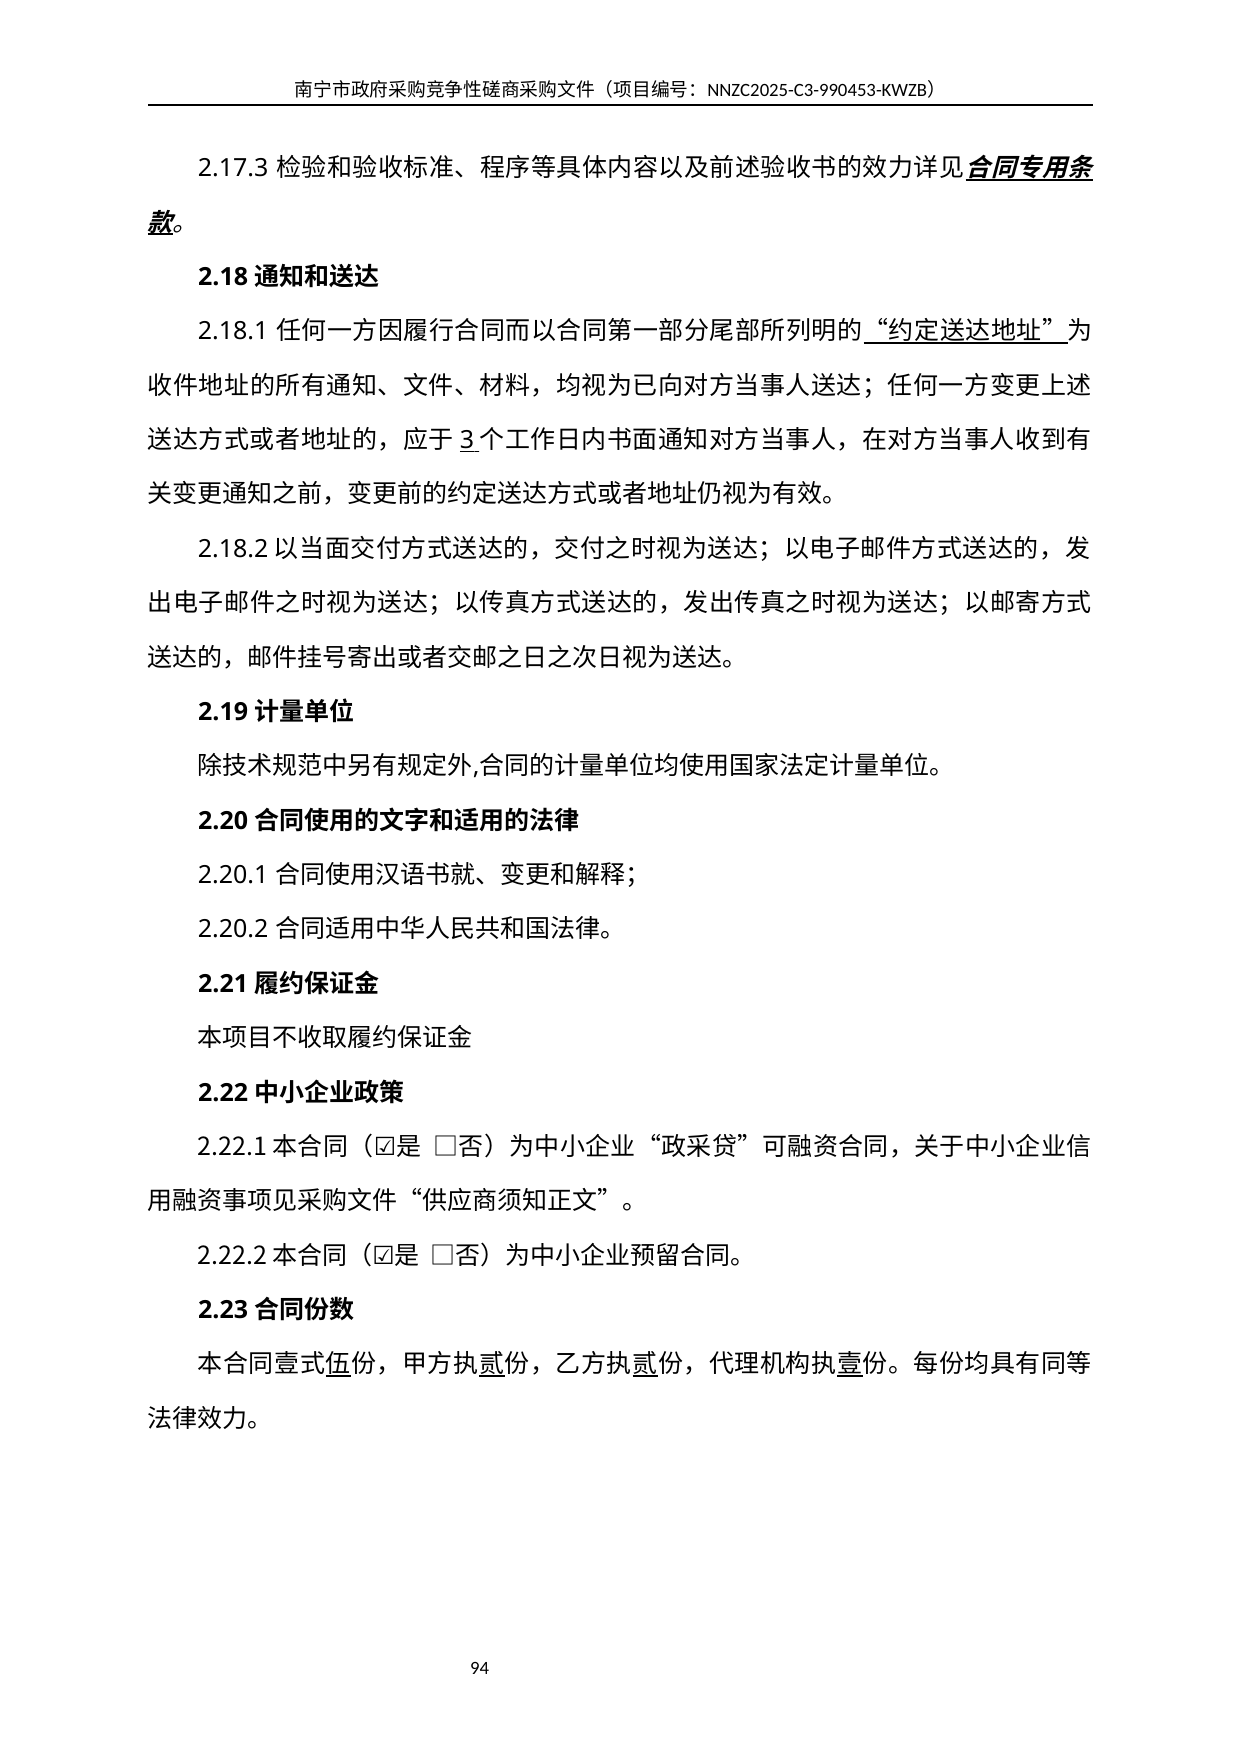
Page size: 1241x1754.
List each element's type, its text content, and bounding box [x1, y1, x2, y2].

text 2.22.1本合同（☑是 □否）为中小企业“政采贷”可融资合同，关于中小企业信用融资事项见采购文件“供应商须知正文”。 [148, 1126, 1093, 1217]
text 2.18 通知和送达 [148, 256, 1093, 293]
text 2.19 计量单位 [148, 691, 1093, 728]
text 2.22 中小企业政策 [148, 1072, 1093, 1108]
text 2.22.2本合同（☑是 □否）为中小企业预留合同。 [148, 1235, 1093, 1271]
text 2.20.1 合同使用汉语书就、变更和解释； [148, 854, 1093, 891]
text 2.20.2 合同适用中华人民共和国法律。 [148, 909, 1093, 945]
text 2.18.1 任何一方因履行合同而以合同第一部分尾部所列明的“约定送达地址”为收件地址的所有通知、文件、材料，均视为已向对方当事人送达；任何一方变更上述送达方式或者地址的，应于3个工作日内书面通知对方当事人，在对方当事人收到有关变更通知之前，变更前的约定送达方式或者地址仍视为有效。 [148, 311, 1093, 510]
text 2.17.3 检验和验收标准、程序等具体内容以及前述验收书的效力详见合同专用条款。 [148, 148, 1093, 238]
text 除技术规范中另有规定外,合同的计量单位均使用国家法定计量单位。 [148, 746, 1093, 782]
text 本项目不收取履约保证金 [148, 1018, 1093, 1054]
text 本合同壹式伍份，甲方执贰份，乙方执贰份，代理机构执壹份。每份均具有同等法律效力。 [148, 1344, 1093, 1434]
text 2.23 合同份数 [148, 1289, 1093, 1326]
text 2.21 履约保证金 [148, 963, 1093, 999]
text 2.18.2以当面交付方式送达的，交付之时视为送达；以电子邮件方式送达的，发出电子邮件之时视为送达；以传真方式送达的，发出传真之时视为送达；以邮寄方式送达的，邮件挂号寄出或者交邮之日之次日视为送达。 [148, 528, 1093, 673]
text 2.20 合同使用的文字和适用的法律 [148, 800, 1093, 836]
